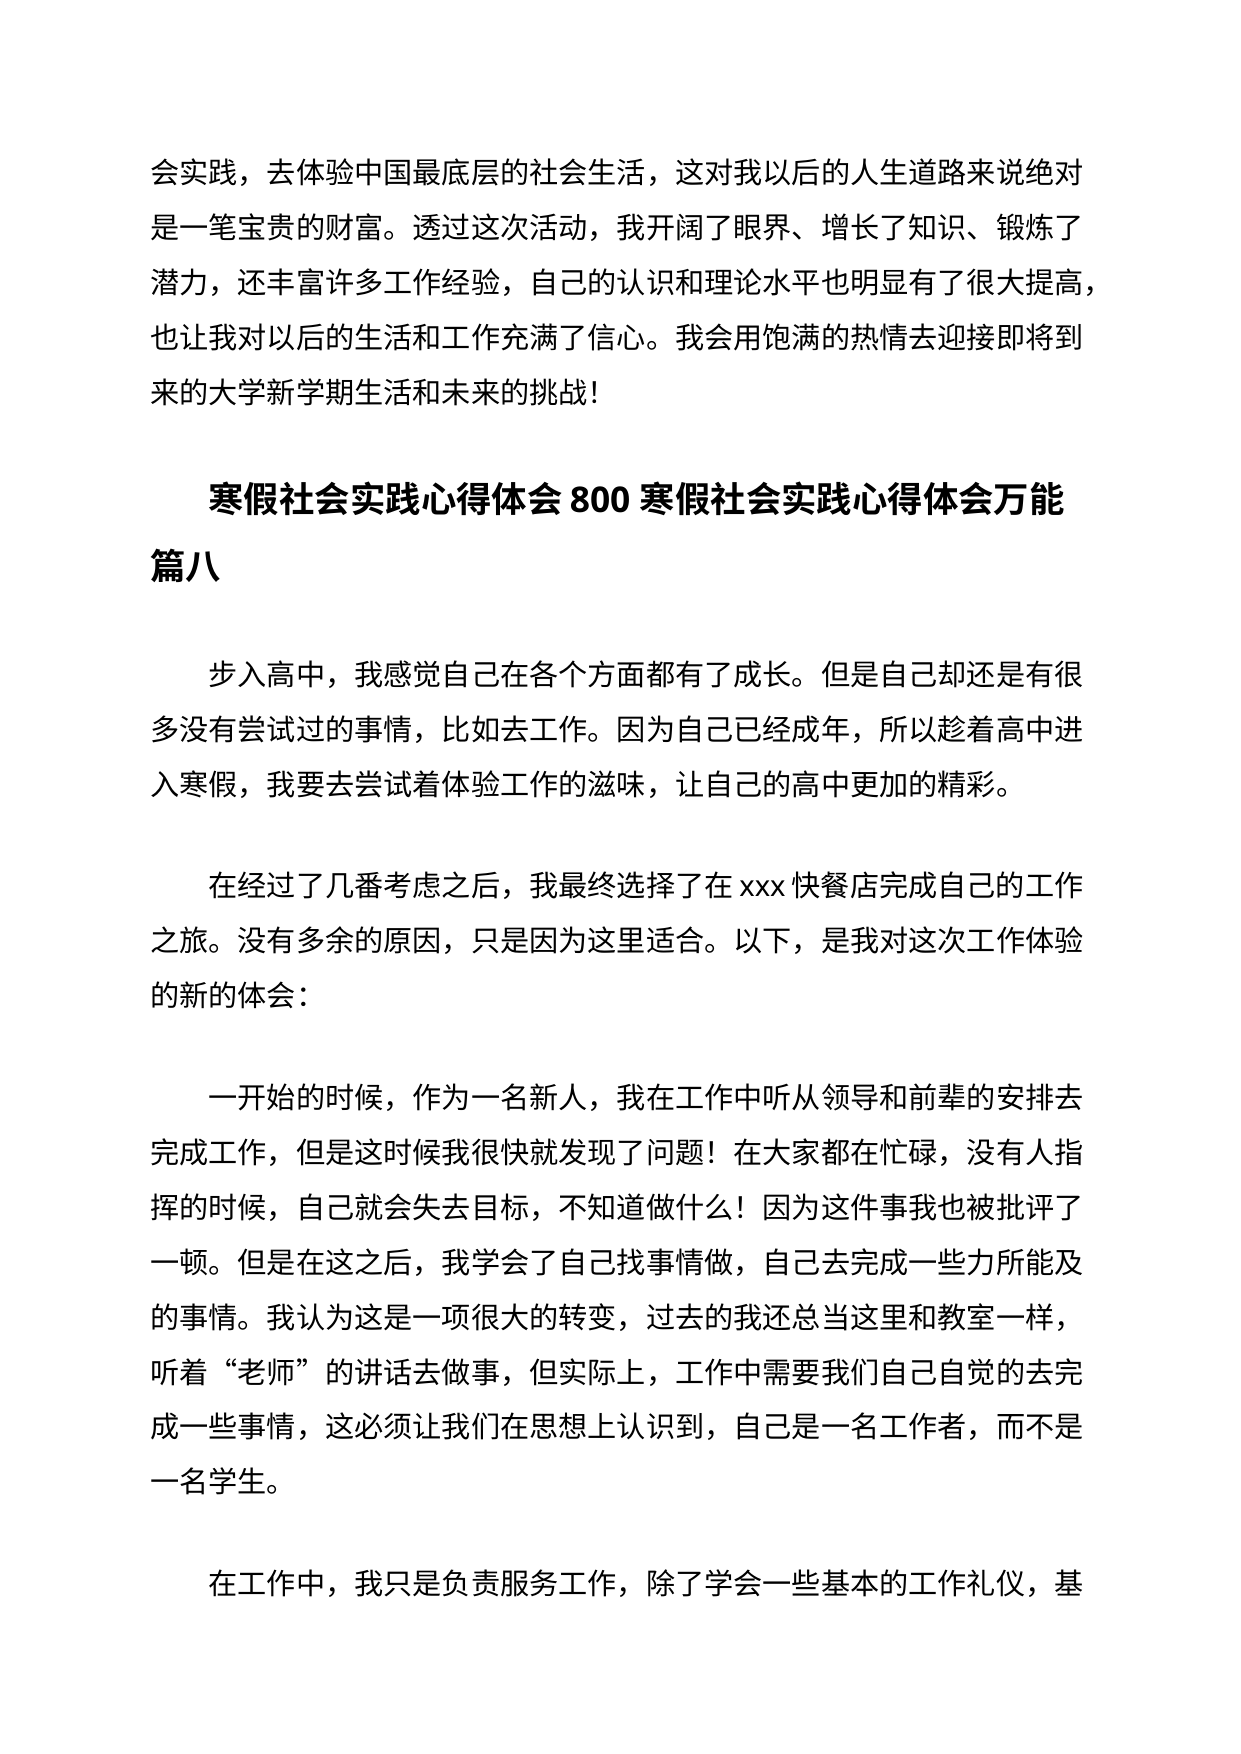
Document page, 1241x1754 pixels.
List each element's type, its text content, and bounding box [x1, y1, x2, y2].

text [150, 150, 1090, 412]
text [150, 1561, 1090, 1603]
text 一开始的时候，作为一名新人，我在工作中听从领导和前辈的安排去完成工作，但是这时候我很快就发现了问题！在大家都在忙碌，没有人指挥的时候，自己就会失去目标，不知道做什么！因为这件事我也被批评了一顿。但是在这之后，我学会了自己找事情做，自己去完成一些力所能及的事情。我认为这是一项很大的转变，过去的我还总当这里和教室一样，听着“老师”的讲话去做事，但实际上，工作中需要我们自己自觉的去完成一些事情，这必须让我们在思想上认识到，自己是一名工作者，而不是一名学生。 [150, 1075, 1090, 1501]
text 寒假社会实践心得体会800 寒假社会实践心得体会万能篇八 [150, 471, 1090, 589]
text 在经过了几番考虑之后，我最终选择了在xxx快餐店完成自己的工作之旅。没有多余的原因，只是因为这里适合。以下，是我对这次工作体验的新的体会： [150, 863, 1090, 1015]
text 步入高中，我感觉自己在各个方面都有了成长。但是自己却还是有很多没有尝试过的事情，比如去工作。因为自己已经成年，所以趁着高中进入寒假，我要去尝试着体验工作的滋味，让自己的高中更加的精彩。 [150, 651, 1090, 803]
